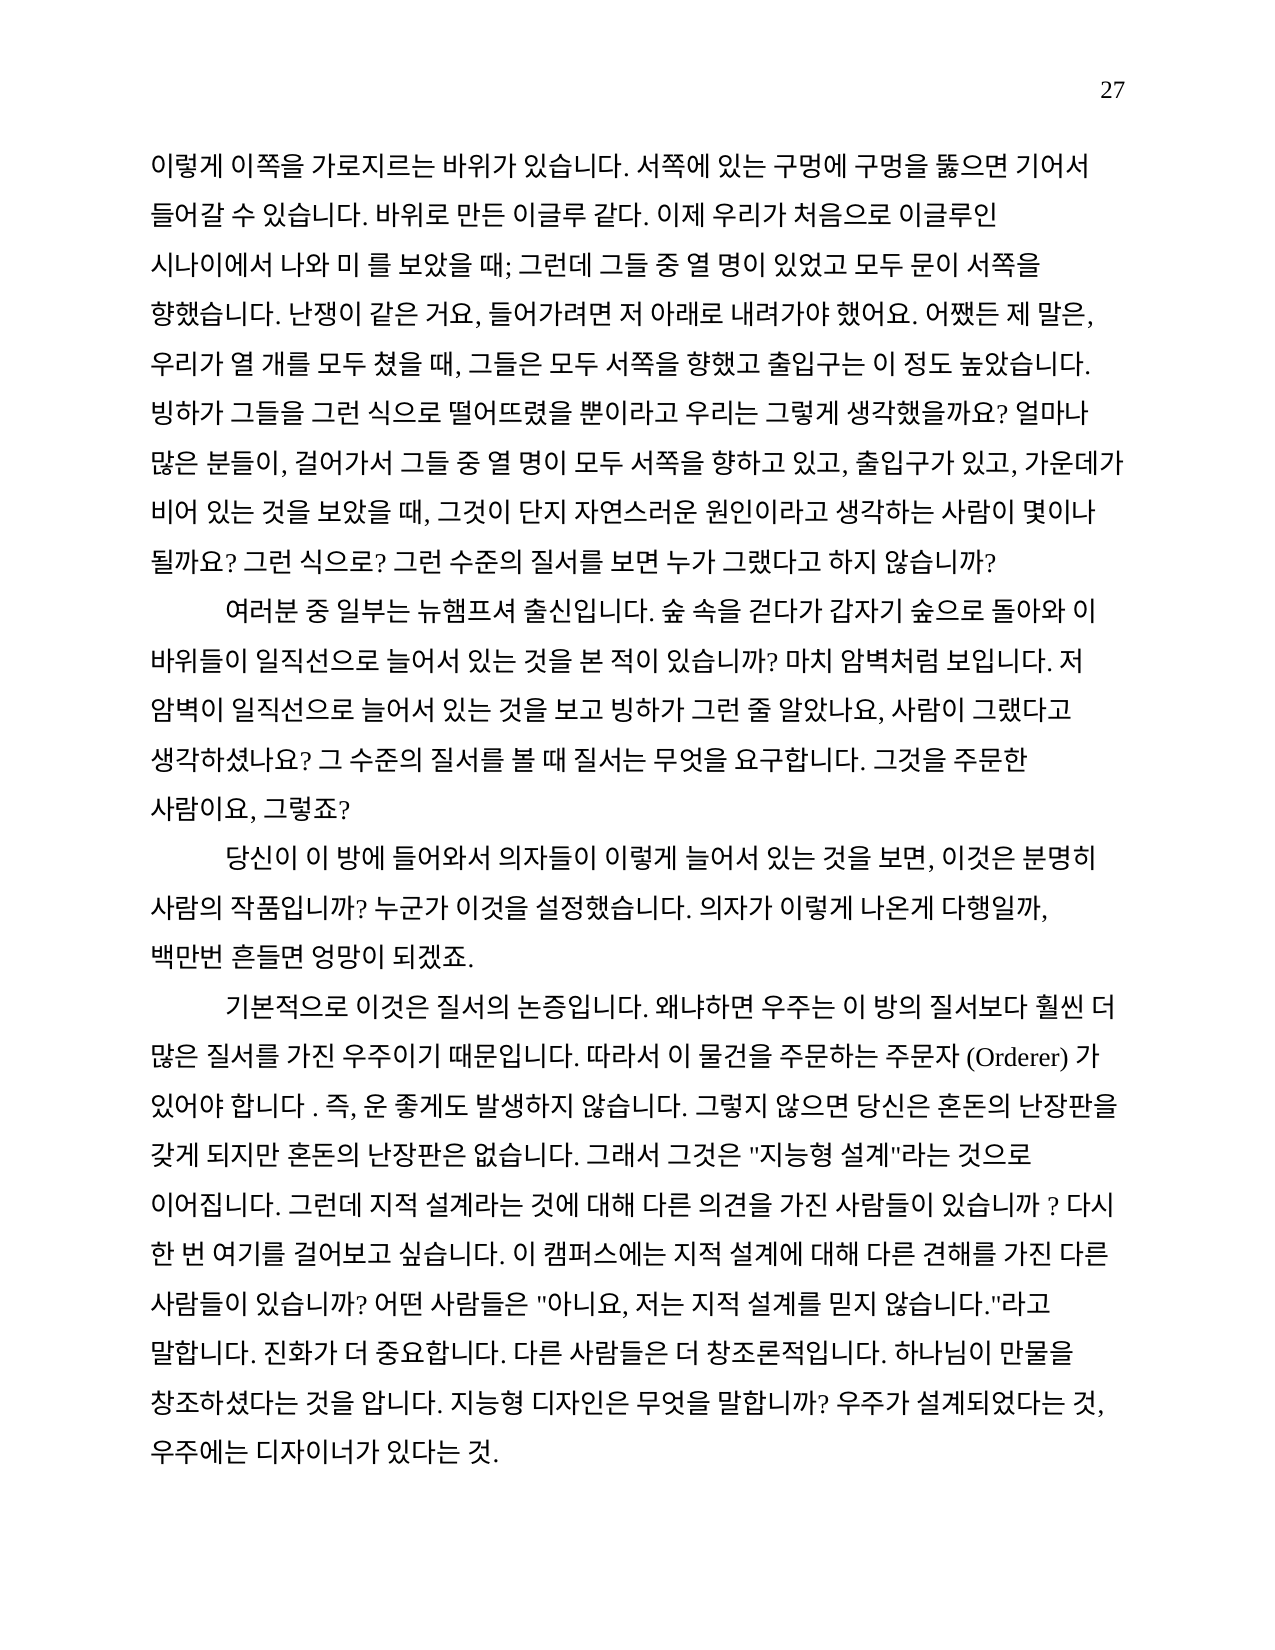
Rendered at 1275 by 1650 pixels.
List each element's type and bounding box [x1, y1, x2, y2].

text [150, 150, 1125, 1469]
